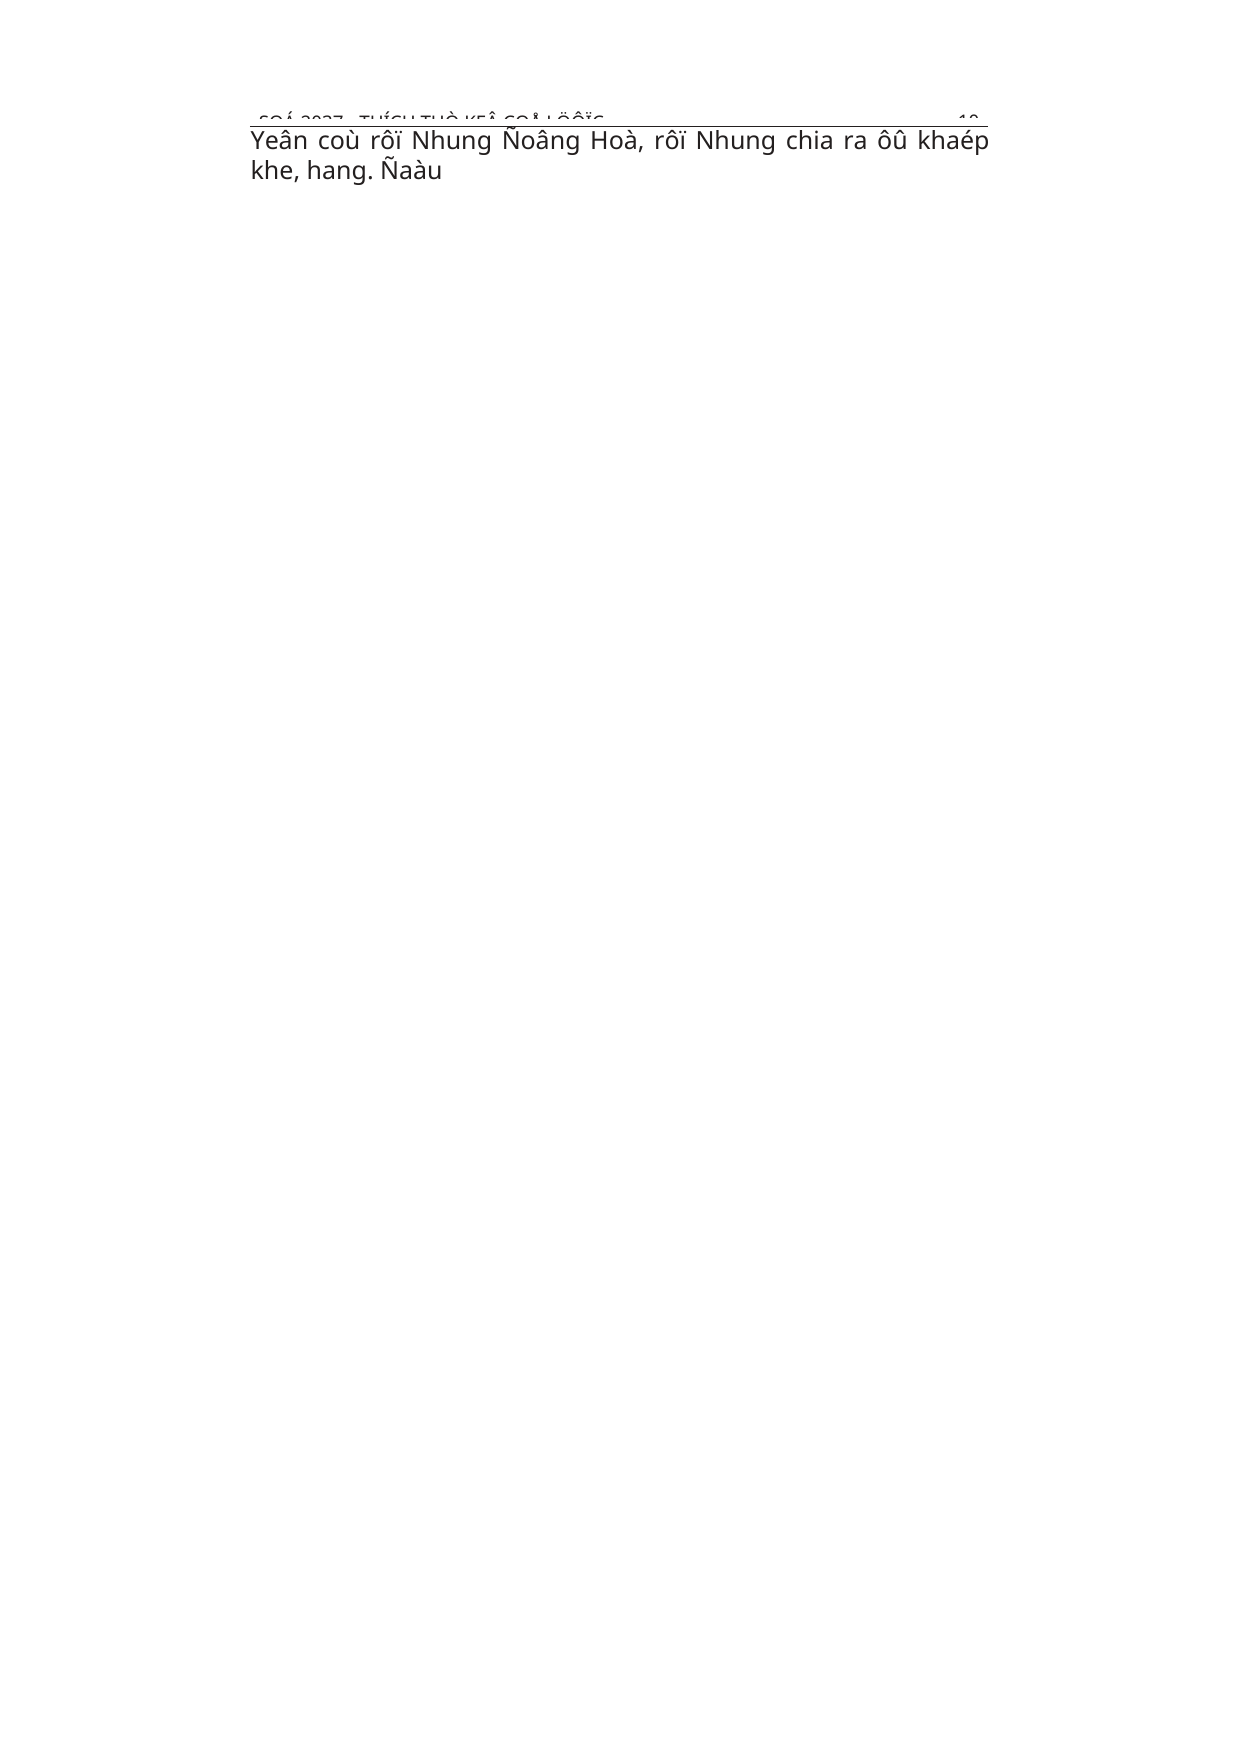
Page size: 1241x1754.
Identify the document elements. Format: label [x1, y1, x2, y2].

text [250, 125, 990, 187]
